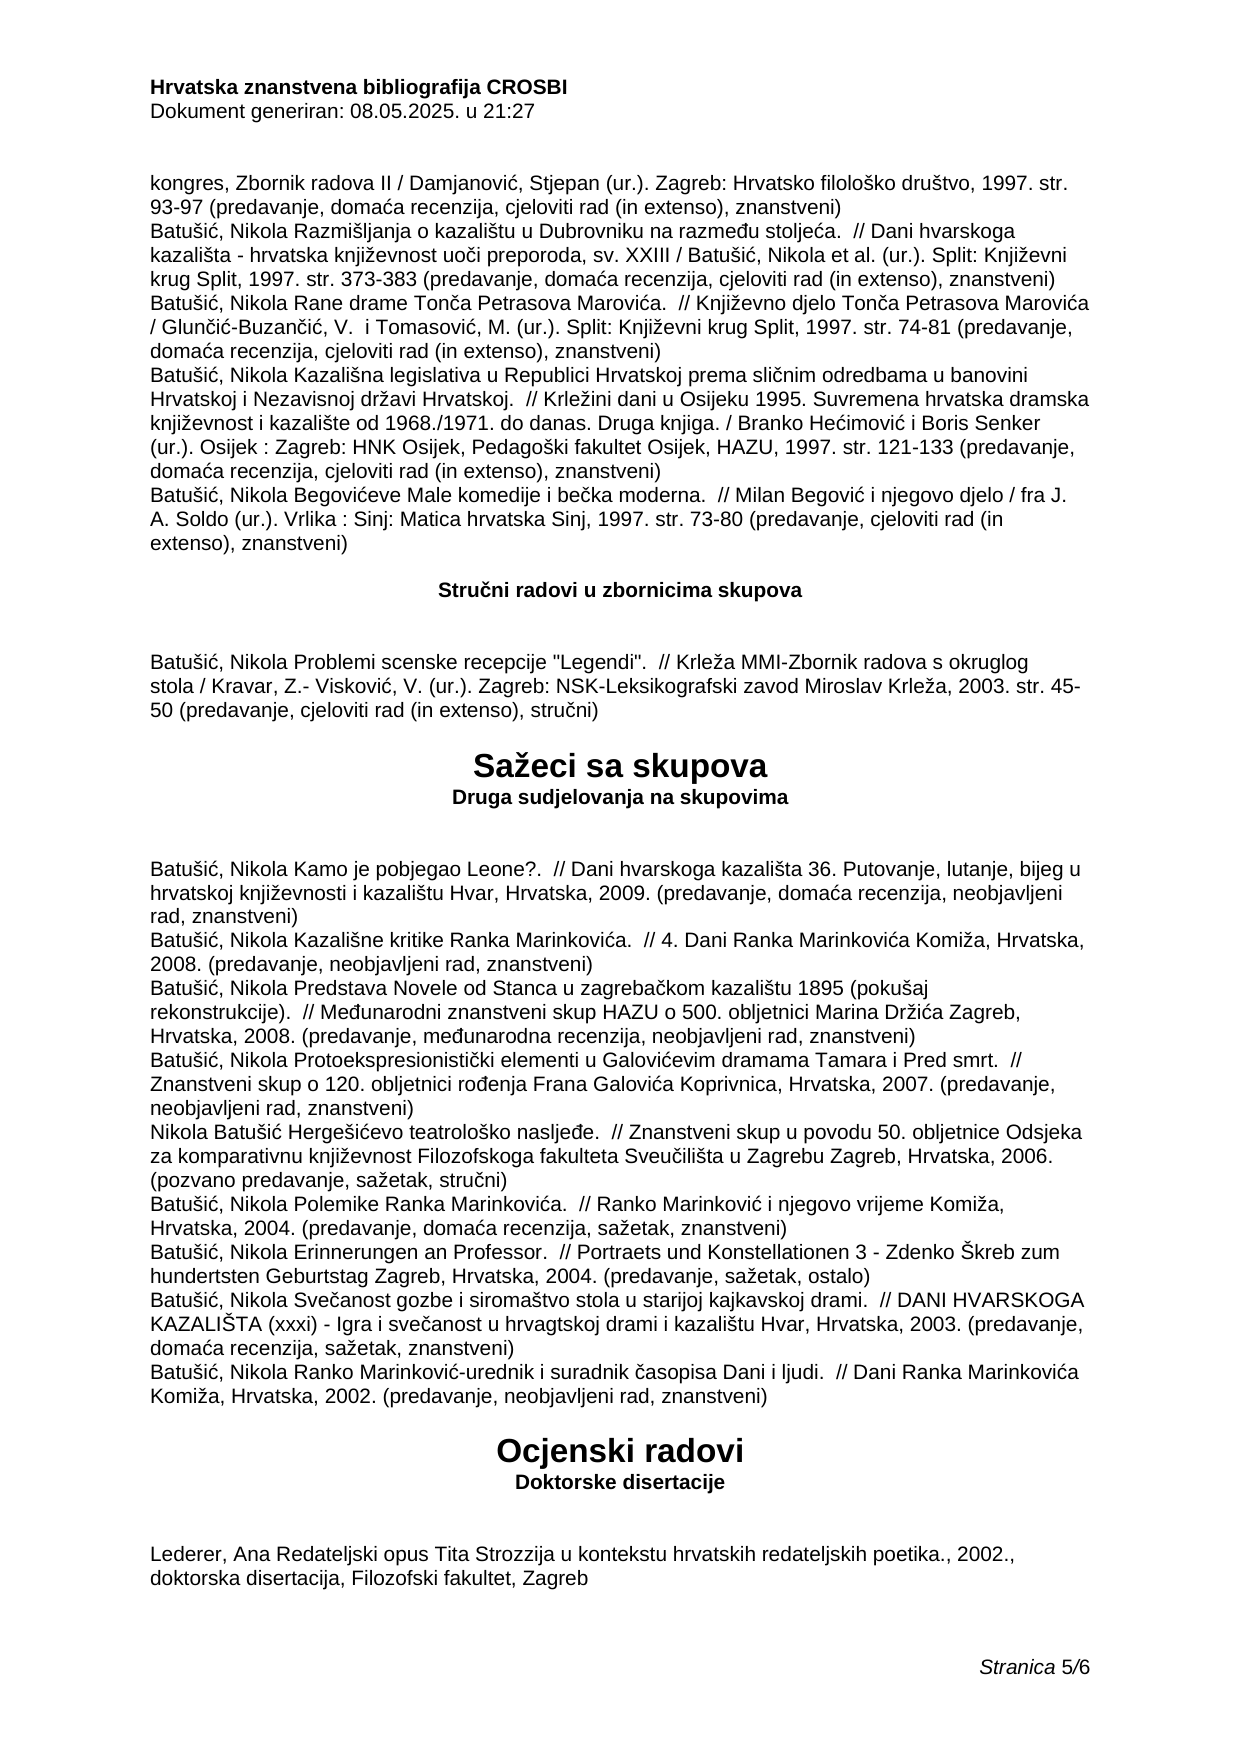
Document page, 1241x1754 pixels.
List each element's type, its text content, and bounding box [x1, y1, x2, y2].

text Nikola Batušić [150, 1120, 1090, 1192]
text Batušić, Nikola [150, 650, 1090, 722]
text Batušić, Nikola [150, 1192, 1090, 1240]
text Batušić, Nikola [150, 171, 1090, 219]
text Batušić, Nikola [150, 1240, 1090, 1288]
text Batušić, Nikola [150, 482, 1090, 554]
subtitle Ocjenski radovi [150, 1431, 1090, 1470]
text Batušić, Nikola [150, 219, 1090, 291]
subtitle Doktorske disertacije [150, 1470, 1090, 1494]
subtitle Stručni radovi u zbornicima skupova [150, 578, 1090, 602]
text Lederer, Ana [150, 1542, 1090, 1589]
text Batušić, Nikola [150, 856, 1090, 928]
text Batušić, Nikola [150, 928, 1090, 976]
text Batušić, Nikola [150, 291, 1090, 363]
text Batušić, Nikola [150, 1288, 1090, 1359]
subtitle Druga sudjelovanja na skupovima [150, 784, 1090, 808]
text Batušić, Nikola [150, 363, 1090, 482]
text Batušić, Nikola [150, 1359, 1090, 1407]
text Batušić, Nikola [150, 1048, 1090, 1120]
subtitle Sažeci sa skupova [150, 746, 1090, 784]
text Batušić, Nikola [150, 976, 1090, 1048]
